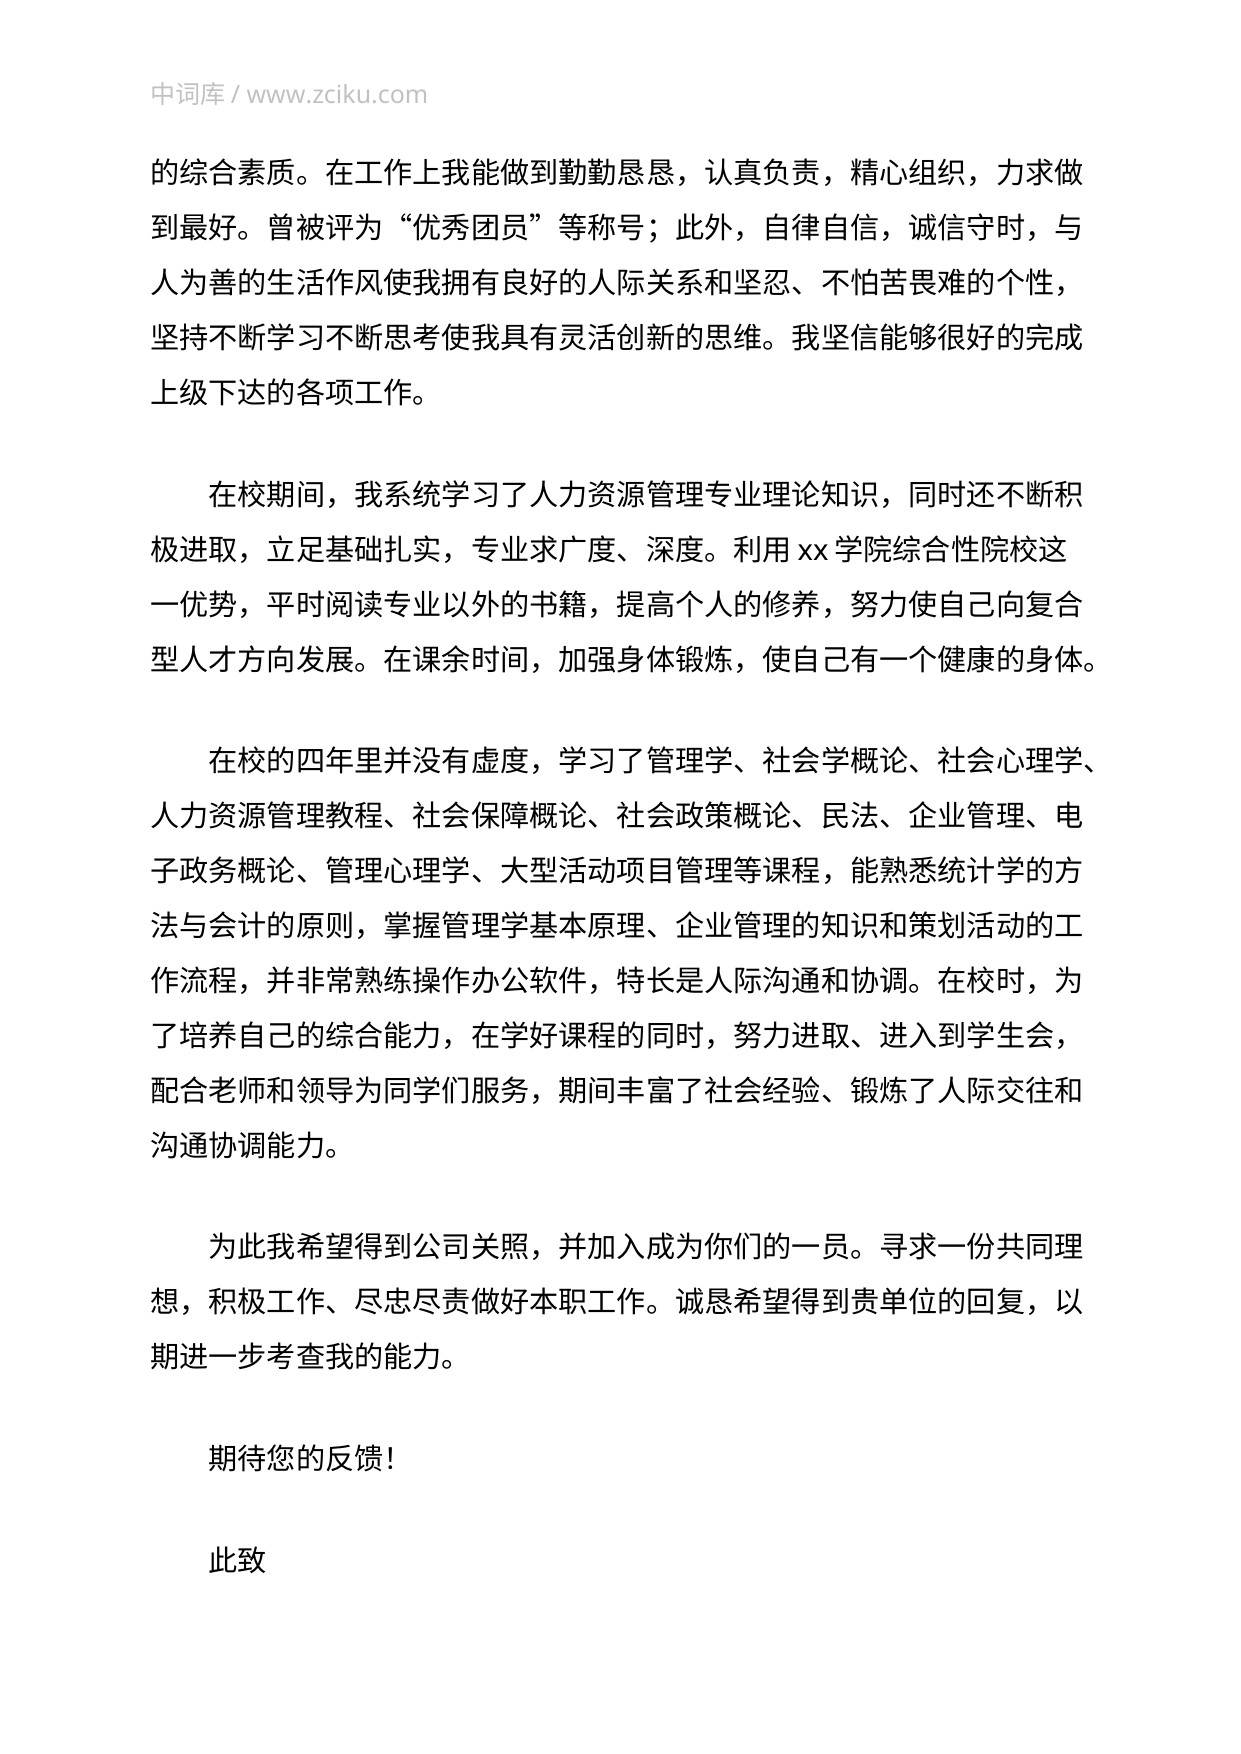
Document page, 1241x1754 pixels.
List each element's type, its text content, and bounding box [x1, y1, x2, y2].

text 期待您的反馈！ [150, 1436, 1090, 1478]
text 在校的四年里并没有虚度，学习了管理学、社会学概论、社会心理学、人力资源管理教程、社会保障概论、社会政策概论、民法、企业管理、电子政务概论、管理心理学、大型活动项目管理等课程，能熟悉统计学的方法与会计的原则，掌握管理学基本原理、企业管理的知识和策划活动的工作流程，并非常熟练操作办公软件，特长是人际沟通和协调。在校时，为了培养自己的综合能力，在学好课程的同时，努力进取、进入到学生会，配合老师和领导为同学们服务，期间丰富了社会经验、锻炼了人际交往和沟通协调能力。 [150, 738, 1090, 1164]
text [150, 150, 1090, 412]
text 此致 [150, 1537, 1090, 1579]
text 在校期间，我系统学习了人力资源管理专业理论知识，同时还不断积极进取，立足基础扎实，专业求广度、深度。利用xx学院综合性院校这一优势，平时阅读专业以外的书籍，提高个人的修养，努力使自己向复合型人才方向发展。在课余时间，加强身体锻炼，使自己有一个健康的身体。 [150, 471, 1090, 678]
text 为此我希望得到公司关照，并加入成为你们的一员。寻求一份共同理想，积极工作、尽忠尽责做好本职工作。诚恳希望得到贵单位的回复，以期进一步考查我的能力。 [150, 1224, 1090, 1376]
